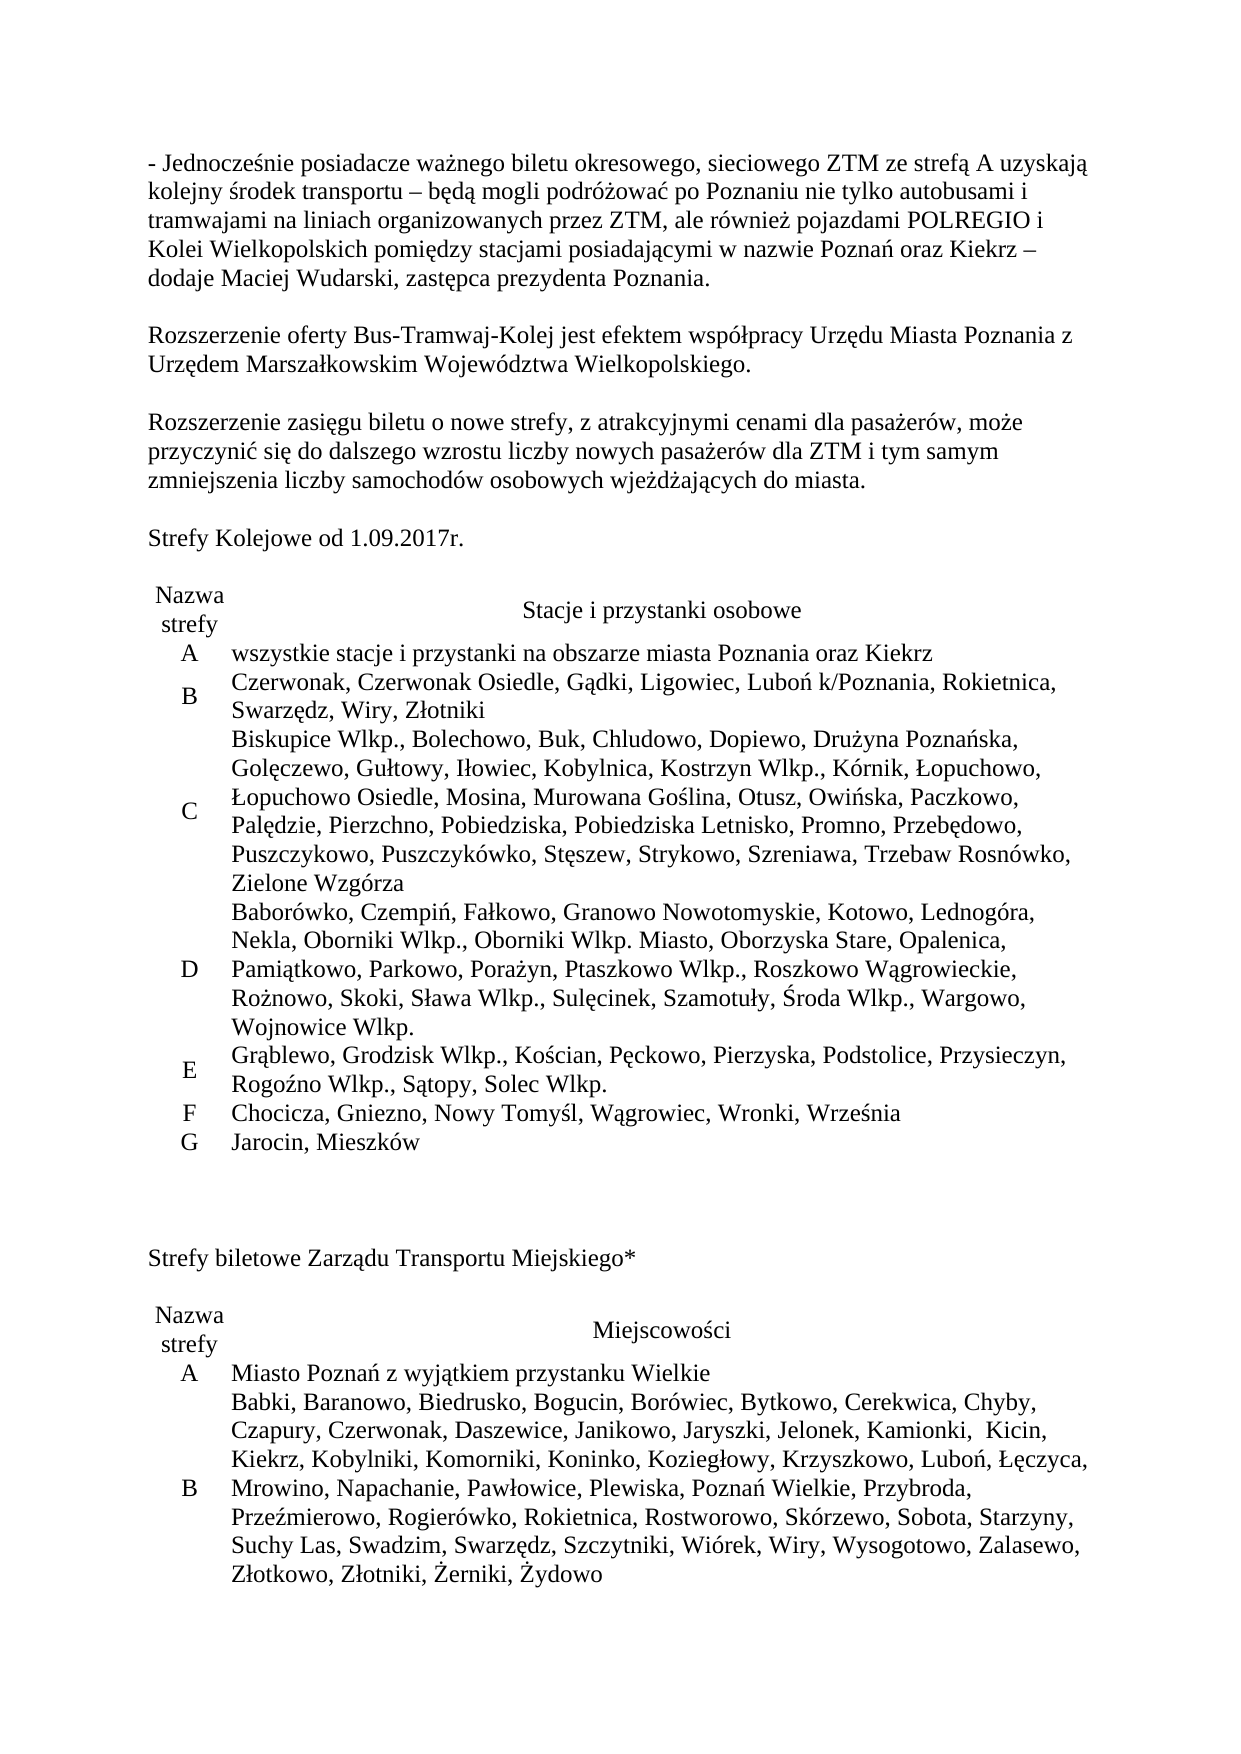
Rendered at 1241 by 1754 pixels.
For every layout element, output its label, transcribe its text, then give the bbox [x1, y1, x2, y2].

table_cell Chocicza, Gniezno, Nowy Tomyśl, Wągrowiec, Wronki, Września [231, 1098, 1093, 1127]
text - Jednocześnie posiadacze ważnego biletu okresowego, sieciowego ZTM ze strefą A uzyskają kolejny środek transportu – będą mogli podróżować po Poznaniu nie tylko autobusami i tramwajami na liniach organizowanych przez ZTM, ale również pojazdami POLREGIO i Kolei Wielkopolskich pomiędzy stacjami posiadającymi w nazwie Poznań oraz Kiekrz – dodaje Maciej Wudarski, zastępca prezydenta Poznania. [148, 148, 1093, 291]
table_cell Baborówko, Czempiń, Fałkowo, Granowo Nowotomyskie, Kotowo, Lednogóra, Nekla, Oborniki Wlkp., Oborniki Wlkp. Miasto, Oborzyska Stare, Opalenica, Pamiątkowo, Parkowo, Porażyn, Ptaszkowo Wlkp., Roszkowo Wągrowieckie, Rożnowo, Skoki, Sława Wlkp., Sulęcinek, Szamotuły, Środa Wlkp., Wargowo, Wojnowice Wlkp. [231, 897, 1093, 1041]
text Rozszerzenie oferty Bus-Tramwaj-Kolej jest efektem współpracy Urzędu Miasta Poznania z Urzędem Marszałkowskim Województwa Wielkopolskiego. [148, 321, 1093, 378]
table_cell E [148, 1041, 231, 1098]
table_cell A [148, 1358, 231, 1387]
table_cell Biskupice Wlkp., Bolechowo, Buk, Chludowo, Dopiewo, Drużyna Poznańska, Golęczewo, Gułtowy, Iłowiec, Kobylnica, Kostrzyn Wlkp., Kórnik, Łopuchowo, Łopuchowo Osiedle, Mosina, Murowana Goślina, Otusz, Owińska, Paczkowo, Palędzie, Pierzchno, Pobiedziska, Pobiedziska Letnisko, Promno, Przebędowo, Puszczykowo, Puszczykówko, Stęszew, Strykowo, Szreniawa, Trzebaw Rosnówko, Zielone Wzgórza [231, 724, 1093, 897]
text Rozszerzenie zasięgu biletu o nowe strefy, z atrakcyjnymi cenami dla pasażerów, może przyczynić się do dalszego wzrostu liczby nowych pasażerów dla ZTM i tym samym zmniejszenia liczby samochodów osobowych wjeżdżających do miasta. [148, 407, 1093, 493]
table_cell B [148, 667, 231, 724]
table_header Nazwa strefy [148, 581, 231, 638]
table_header Nazwa strefy [148, 1301, 231, 1358]
table_cell Grąblewo, Grodzisk Wlkp., Kościan, Pęckowo, Pierzyska, Podstolice, Przysieczyn, Rogoźno Wlkp., Sątopy, Solec Wlkp. [231, 1041, 1093, 1098]
table_header Stacje i przystanki osobowe [231, 581, 1093, 638]
table_cell Babki, Baranowo, Biedrusko, Bogucin, Borówiec, Bytkowo, Cerekwica, Chyby, Czapury, Czerwonak, Daszewice, Janikowo, Jaryszki, Jelonek, Kamionki, Kicin, Kiekrz, Kobylniki, Komorniki, Koninko, Koziegłowy, Krzyszkowo, Luboń, Łęczyca, Mrowino, Napachanie, Pawłowice, Plewiska, Poznań Wielkie, Przybroda, Przeźmierowo, Rogierówko, Rokietnica, Rostworowo, Skórzewo, Sobota, Starzyny, Suchy Las, Swadzim, Swarzędz, Szczytniki, Wiórek, Wiry, Wysogotowo, Zalasewo, Złotkowo, Złotniki, Żerniki, Żydowo [231, 1387, 1093, 1588]
table_cell G [148, 1127, 231, 1156]
table_cell Miasto Poznań z wyjątkiem przystanku Wielkie [231, 1358, 1093, 1387]
table_cell D [148, 897, 231, 1041]
table_cell A [148, 638, 231, 667]
table_cell B [148, 1387, 231, 1588]
table_cell Czerwonak, Czerwonak Osiedle, Gądki, Ligowiec, Luboń k/Poznania, Rokietnica, Swarzędz, Wiry, Złotniki [231, 667, 1093, 724]
table_cell Jarocin, Mieszków [231, 1127, 1093, 1156]
text Strefy Kolejowe od 1.09.2017r. [148, 523, 1093, 551]
table_cell C [148, 724, 231, 897]
text Strefy biletowe Zarządu Transportu Miejskiego* [148, 1243, 1093, 1271]
table_cell wszystkie stacje i przystanki na obszarze miasta Poznania oraz Kiekrz [231, 638, 1093, 667]
table_header Miejscowości [231, 1301, 1093, 1358]
table_cell F [148, 1098, 231, 1127]
